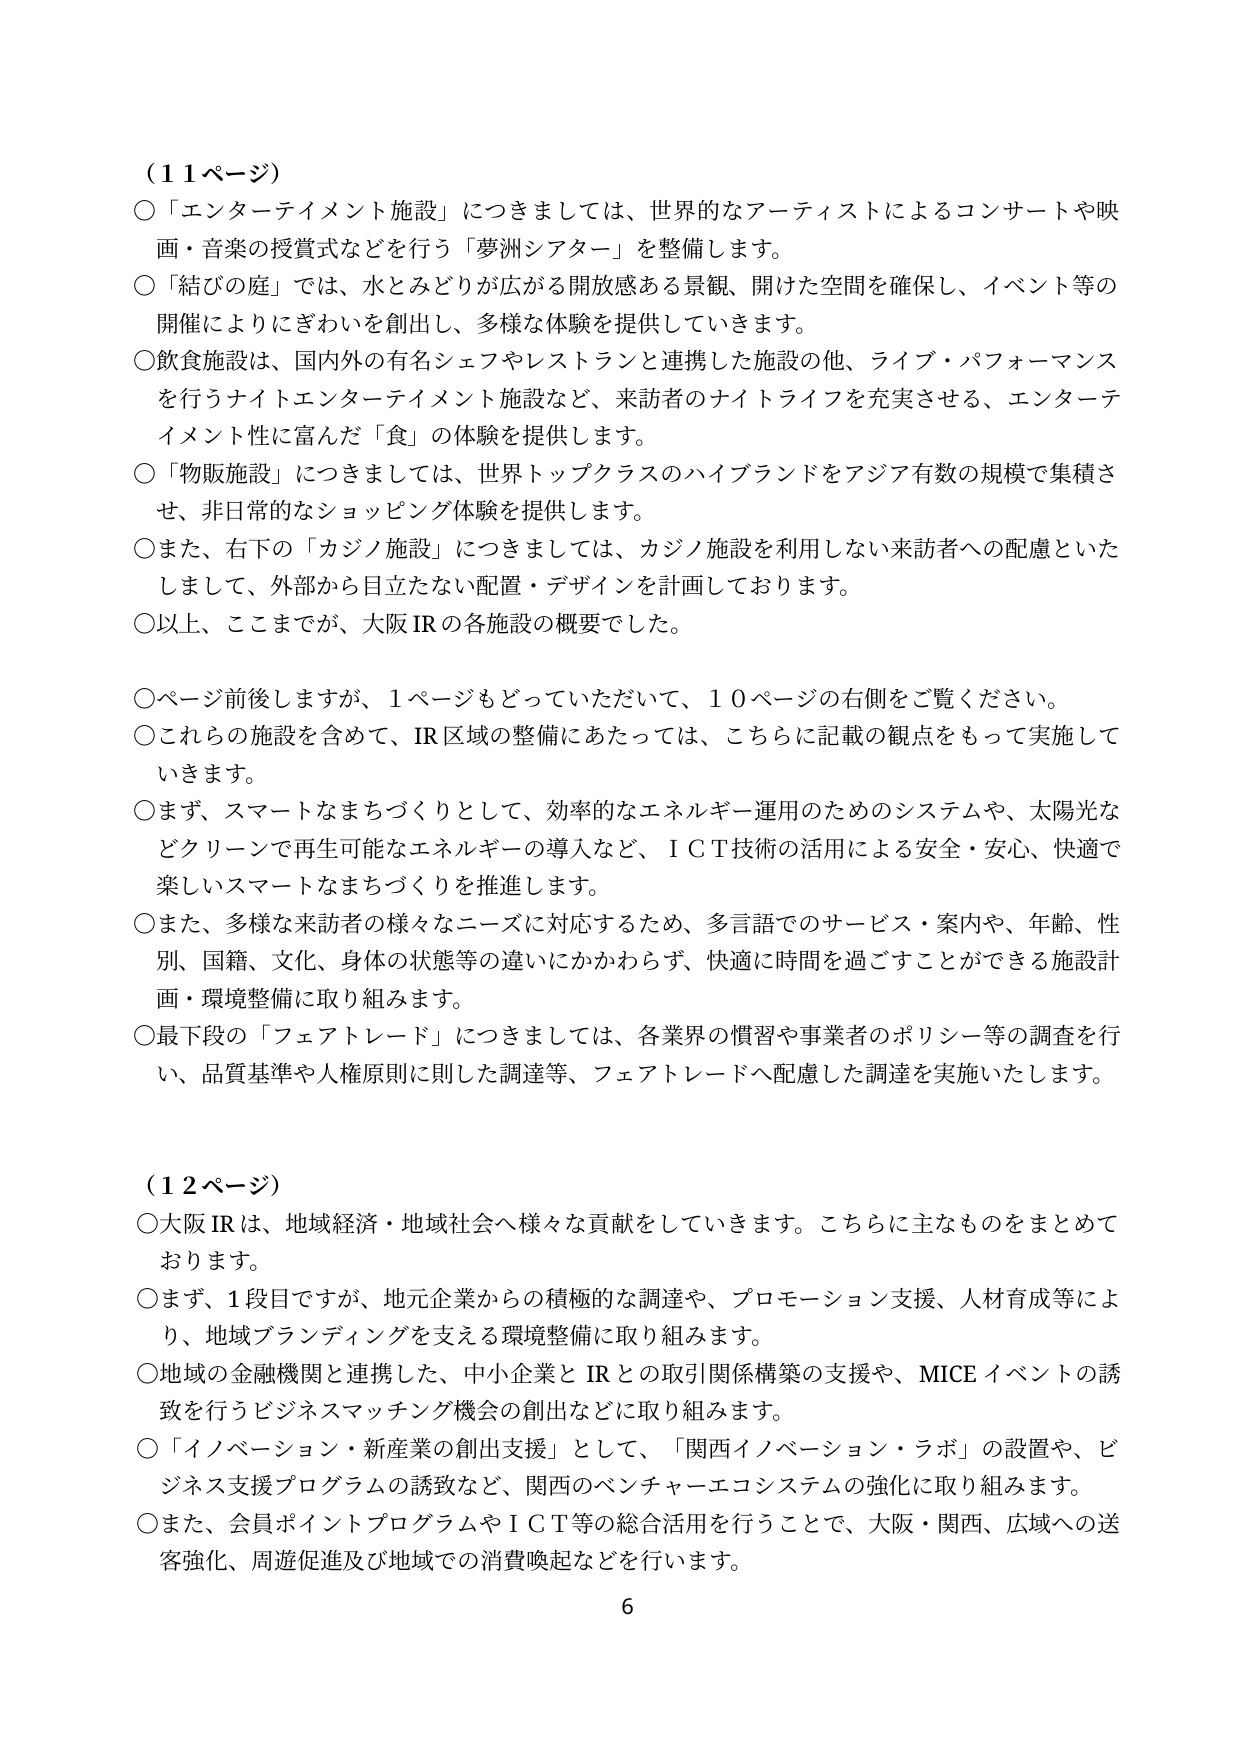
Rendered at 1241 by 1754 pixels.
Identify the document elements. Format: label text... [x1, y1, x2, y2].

text （１２ページ） [133, 1166, 1122, 1203]
text 〇「イノベーション・新産業の創出支援」として、「関西イノベーション・ラボ」の設置や、ビジネス支援プログラムの誘致など、関西のベンチャーエコシステムの強化に取り組みます。 [136, 1428, 1122, 1503]
text 〇「物販施設」につきましては、世界トップクラスのハイブランドをアジア有数の規模で集積させ、非日常的なショッピング体験を提供します。 [133, 453, 1122, 528]
text 〇また、右下の「カジノ施設」につきましては、カジノ施設を利用しない来訪者への配慮といたしまして、外部から目立たない配置・デザインを計画しております。 [133, 528, 1122, 603]
text 〇また、多様な来訪者の様々なニーズに対応するため、多言語でのサービス・案内や、年齢、性別、国籍、文化、身体の状態等の違いにかかわらず、快適に時間を過ごすことができる施設計画・環境整備に取り組みます。 [133, 903, 1122, 1016]
text 〇ページ前後しますが、１ページもどっていただいて、１０ページの右側をご覧ください。 [133, 678, 1122, 716]
text 〇大阪IRは、地域経済・地域社会へ様々な貢献をしていきます。こちらに主なものをまとめております。 [136, 1203, 1122, 1278]
text 〇「エンターテイメント施設」につきましては、世界的なアーティストによるコンサートや映画・音楽の授賞式などを行う「夢洲シアター」を整備します。 [133, 191, 1122, 266]
text 〇以上、ここまでが、大阪IRの各施設の概要でした。 [133, 603, 1122, 641]
text 〇「結びの庭」では、水とみどりが広がる開放感ある景観、開けた空間を確保し、イベント等の開催によりにぎわいを創出し、多様な体験を提供していきます。 [133, 266, 1122, 341]
text 〇まず、1段目ですが、地元企業からの積極的な調達や、プロモーション支援、人材育成等により、地域ブランディングを支える環境整備に取り組みます。 [136, 1278, 1122, 1353]
text 〇最下段の「フェアトレード」につきましては、各業界の慣習や事業者のポリシー等の調査を行い、品質基準や人権原則に則した調達等、フェアトレードへ配慮した調達を実施いたします。 [133, 1016, 1122, 1091]
text 〇まず、スマートなまちづくりとして、効率的なエネルギー運用のためのシステムや、太陽光などクリーンで再生可能なエネルギーの導入など、ＩＣＴ技術の活用による安全・安心、快適で楽しいスマートなまちづくりを推進します。 [133, 791, 1122, 903]
text 〇地域の金融機関と連携した、中小企業とIRとの取引関係構築の支援や、MICEイベントの誘致を行うビジネスマッチング機会の創出などに取り組みます。 [136, 1353, 1122, 1428]
text （１１ページ） [133, 153, 1122, 191]
text 〇また、会員ポイントプログラムやＩＣＴ等の総合活用を行うことで、大阪・関西、広域への送客強化、周遊促進及び地域での消費喚起などを行います。 [136, 1503, 1122, 1578]
text 〇これらの施設を含めて、IR区域の整備にあたっては、こちらに記載の観点をもって実施していきます。 [133, 716, 1122, 791]
text 〇飲食施設は、国内外の有名シェフやレストランと連携した施設の他、ライブ・パフォーマンスを行うナイトエンターテイメント施設など、来訪者のナイトライフを充実させる、エンターテイメント性に富んだ「食」の体験を提供します。 [133, 341, 1122, 453]
